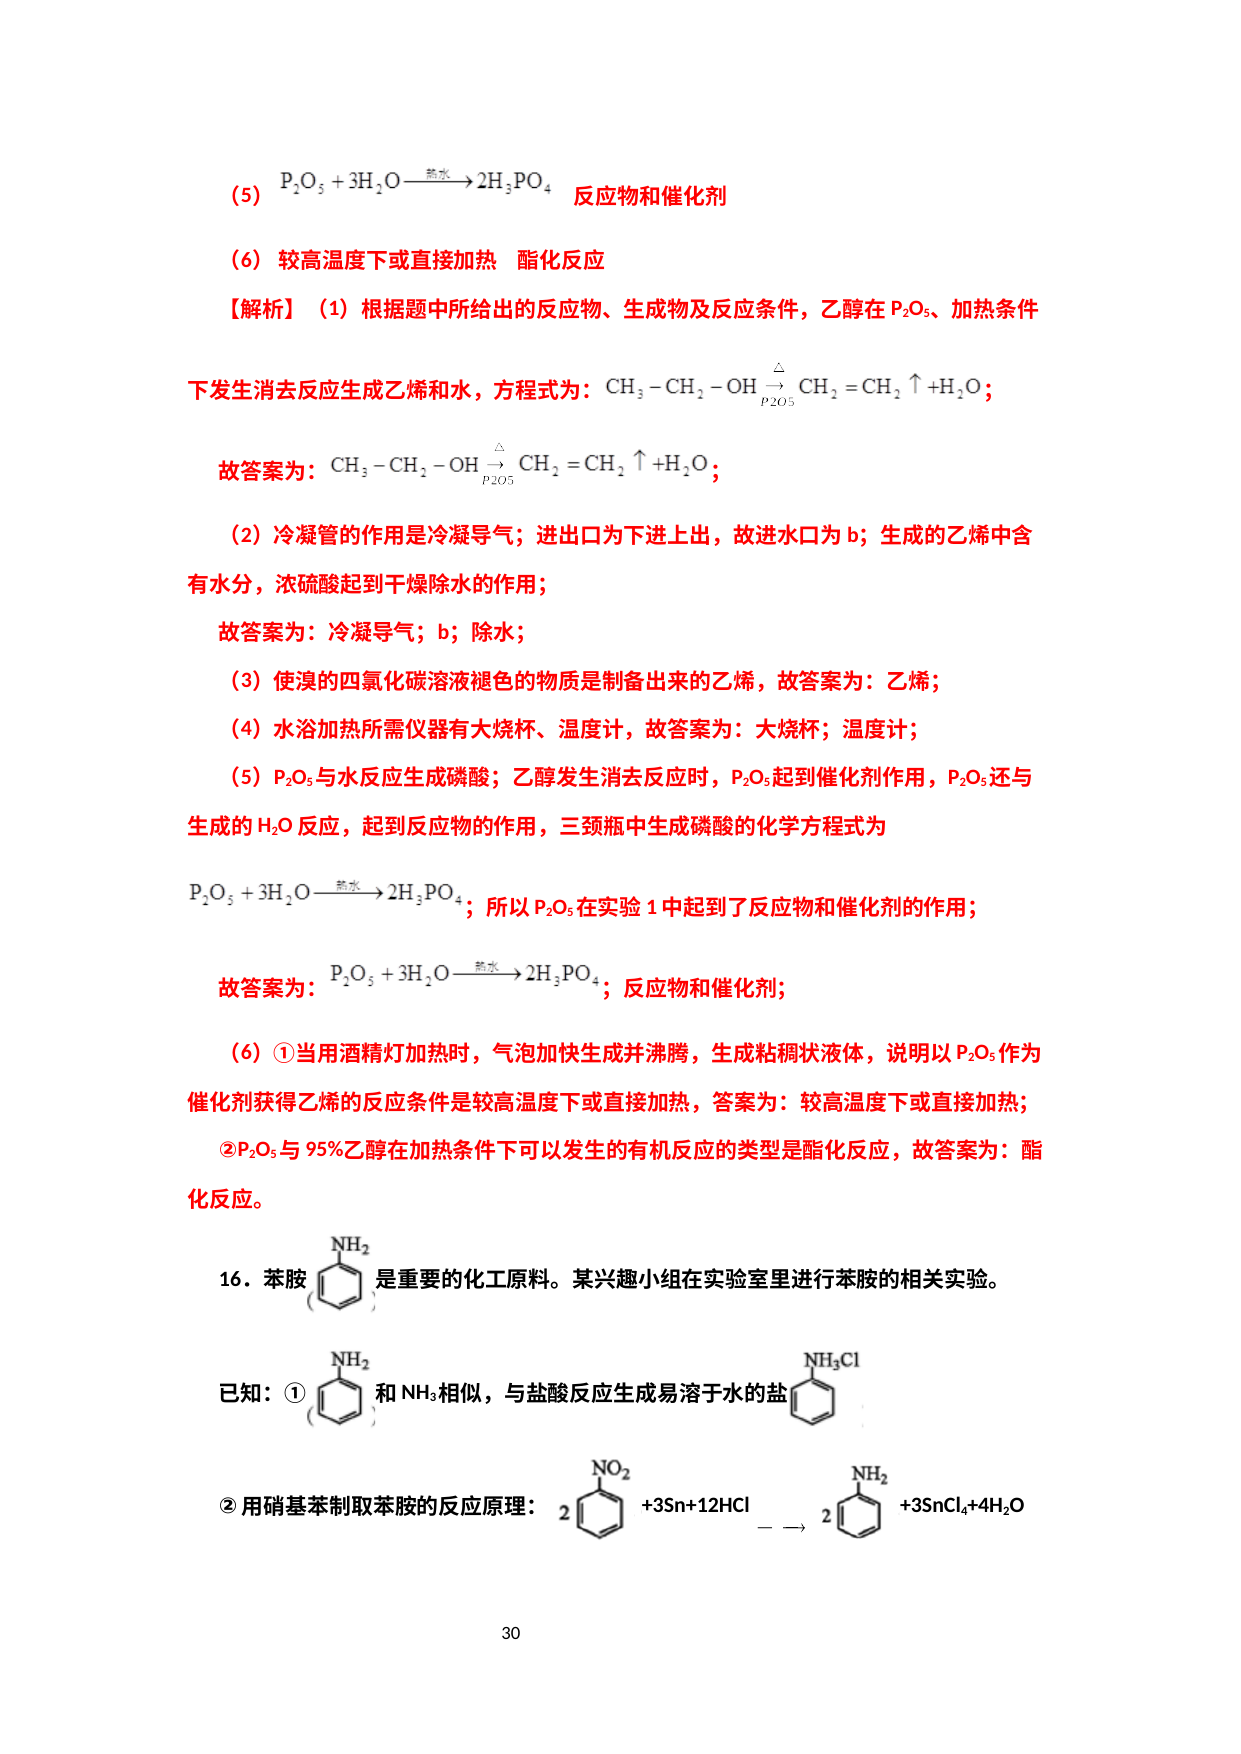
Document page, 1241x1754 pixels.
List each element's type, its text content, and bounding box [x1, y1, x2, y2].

picture [797, 368, 983, 411]
picture [603, 368, 757, 411]
text （5） 反应物和催化剂 [187, 162, 1053, 227]
text （6） 较高温度下或直接加热 酯化反应 [187, 243, 1053, 275]
picture [306, 1344, 375, 1429]
text 故答案为：冷凝导气；b；除水； [187, 615, 1053, 647]
text 故答案为：；反应物和催化剂； [187, 954, 1053, 1019]
text 【解析】（1）根据题中所给出的反应物、生成物及反应条件，乙醇在P2O5、加热条件下发生消去反应生成乙烯和水，方程式为：； [187, 291, 1053, 421]
picture [813, 1459, 900, 1541]
text （4）水浴加热所需仪器有大烧杯、温度计，故答案为：大烧杯；温度计； [187, 712, 1053, 744]
text ②P2O5与95%乙醇在加热条件下可以发生的有机反应的类型是酯化反应，故答案为：酯化反应。 [187, 1132, 1053, 1214]
text 16．苯胺是重要的化工原料。某兴趣小组在实验室里进行苯胺的相关实验。 [187, 1229, 1053, 1327]
picture [516, 444, 711, 489]
picture [306, 1229, 376, 1314]
picture [547, 1456, 642, 1541]
text （3）使溴的四氯化碳溶液褪色的物质是制备出来的乙烯，故答案为：乙烯； [187, 663, 1053, 696]
picture [328, 447, 479, 489]
picture [187, 873, 464, 911]
text （5）P2O5与水反应生成磷酸；乙醇发生消去反应时，P2O5起到催化剂作用，P2O5还与生成的H2O反应，起到反应物的作用，三颈瓶中生成磷酸的化学方程式为；所以P2O5在实验1中起到了反应物和催化剂的作用； [187, 760, 1053, 939]
picture [788, 1342, 864, 1429]
text ②用硝基苯制取苯胺的反应原理：+3Sn+12HCl+3SnCl4+4H2O [187, 1456, 1053, 1554]
text （2）冷凝管的作用是冷凝导气；进出口为下进上出，故进水口为b；生成的乙烯中含有水分，浓硫酸起到干燥除水的作用； [187, 518, 1053, 599]
text （6）①当用酒精灯加热时，气泡加快生成并沸腾，生成粘稠状液体，说明以P2O5作为催化剂获得乙烯的反应条件是较高温度下或直接加热，答案为：较高温度下或直接加热； [187, 1035, 1053, 1117]
text 已知：①和NH3相似，与盐酸反应生成易溶于水的盐 [187, 1343, 1053, 1440]
picture [278, 162, 554, 200]
picture [328, 954, 602, 992]
